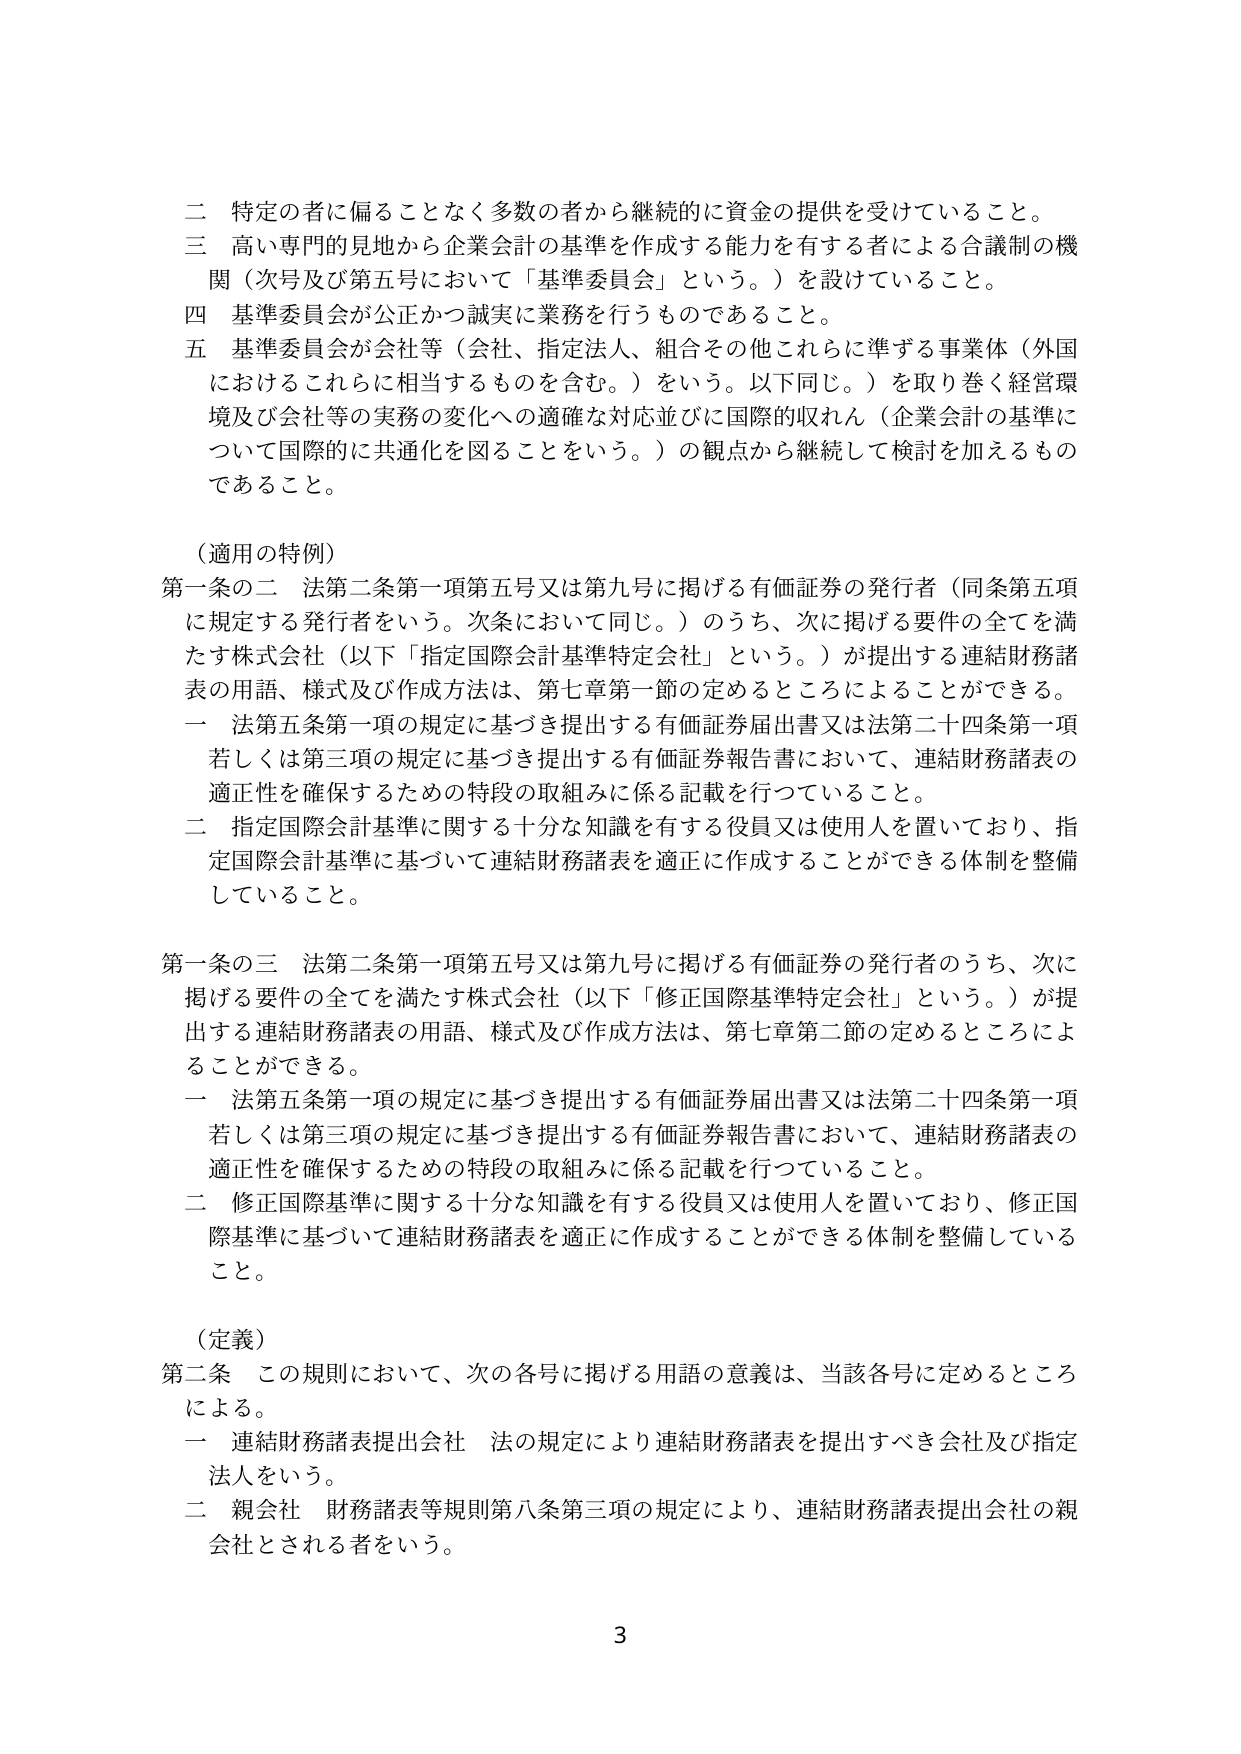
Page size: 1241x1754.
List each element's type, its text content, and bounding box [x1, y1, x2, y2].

text （適用の特例） [184, 535, 1079, 569]
text 三 高い専門的見地から企業会計の基準を作成する能力を有する者による合議制の機関（次号及び第五号において「基準委員会」という。）を設けていること。 [184, 228, 1079, 296]
text 五 基準委員会が会社等（会社、指定法人、組合その他これらに準ずる事業体（外国におけるこれらに相当するものを含む。）をいう。以下同じ。）を取り巻く経営環境及び会社等の実務の変化への適確な対応並びに国際的収れん（企業会計の基準について国際的に共通化を図ることをいう。）の観点から継続して検討を加えるものであること。 [184, 330, 1079, 501]
text 一 法第五条第一項の規定に基づき提出する有価証券届出書又は法第二十四条第一項若しくは第三項の規定に基づき提出する有価証券報告書において、連結財務諸表の適正性を確保するための特段の取組みに係る記載を行つていること。 [184, 1082, 1079, 1184]
text 二 修正国際基準に関する十分な知識を有する役員又は使用人を置いており、修正国際基準に基づいて連結財務諸表を適正に作成することができる体制を整備していること。 [184, 1184, 1079, 1287]
text 二 指定国際会計基準に関する十分な知識を有する役員又は使用人を置いており、指定国際会計基準に基づいて連結財務諸表を適正に作成することができる体制を整備していること。 [184, 809, 1079, 911]
text 二 特定の者に偏ることなく多数の者から継続的に資金の提供を受けていること。 [184, 194, 1079, 228]
text 一 法第五条第一項の規定に基づき提出する有価証券届出書又は法第二十四条第一項若しくは第三項の規定に基づき提出する有価証券報告書において、連結財務諸表の適正性を確保するための特段の取組みに係る記載を行つていること。 [184, 706, 1079, 809]
text （定義） [184, 1321, 1079, 1355]
text 第一条の二 法第二条第一項第五号又は第九号に掲げる有価証券の発行者（同条第五項に規定する発行者をいう。次条において同じ。）のうち、次に掲げる要件の全てを満たす株式会社（以下「指定国際会計基準特定会社」という。）が提出する連結財務諸表の用語、様式及び作成方法は、第七章第一節の定めるところによることができる。 [161, 569, 1079, 706]
text 二 親会社 財務諸表等規則第八条第三項の規定により、連結財務諸表提出会社の親会社とされる者をいう。 [184, 1492, 1079, 1560]
text 四 基準委員会が公正かつ誠実に業務を行うものであること。 [184, 296, 1079, 330]
text 一 連結財務諸表提出会社 法の規定により連結財務諸表を提出すべき会社及び指定法人をいう。 [184, 1424, 1079, 1492]
text 第一条の三 法第二条第一項第五号又は第九号に掲げる有価証券の発行者のうち、次に掲げる要件の全てを満たす株式会社（以下「修正国際基準特定会社」という。）が提出する連結財務諸表の用語、様式及び作成方法は、第七章第二節の定めるところによることができる。 [161, 945, 1079, 1082]
text 第二条 この規則において、次の各号に掲げる用語の意義は、当該各号に定めるところによる。 [161, 1355, 1079, 1424]
